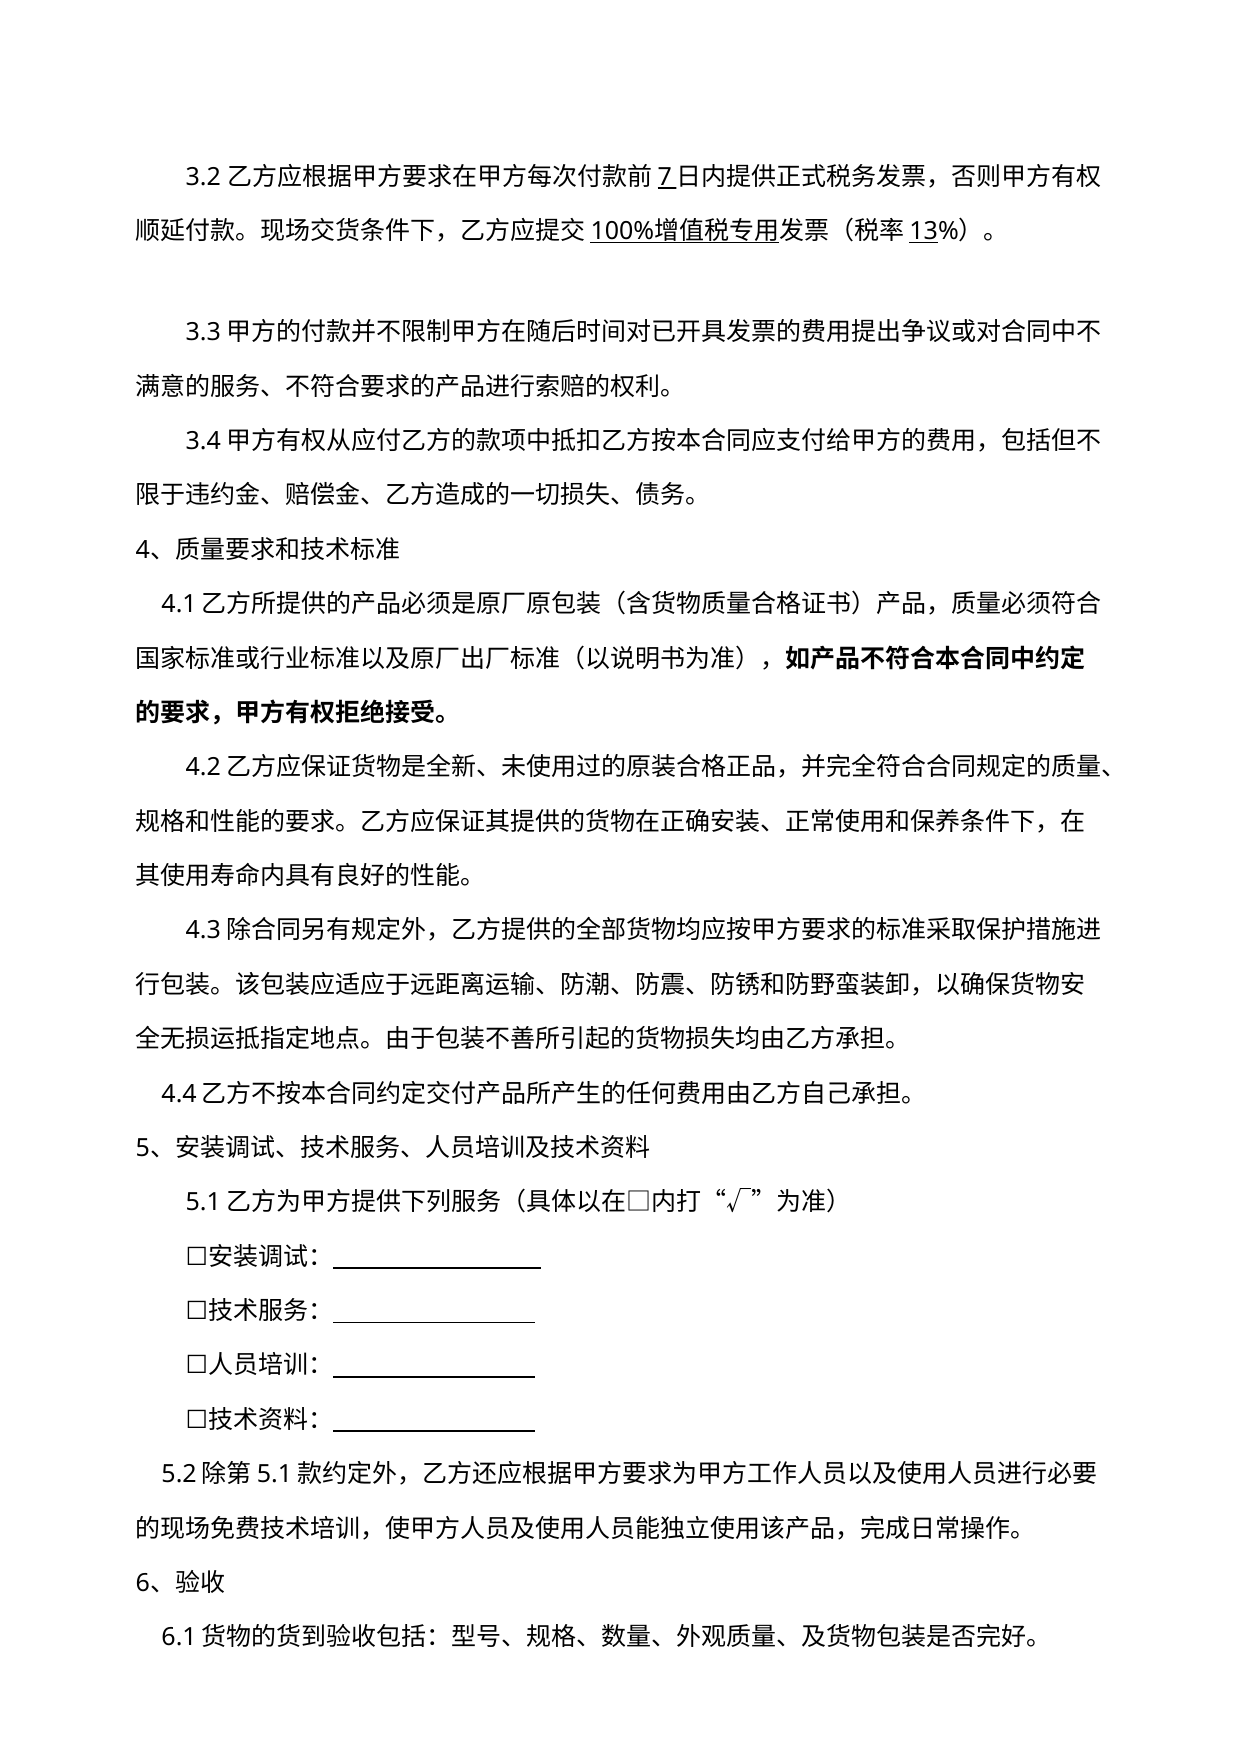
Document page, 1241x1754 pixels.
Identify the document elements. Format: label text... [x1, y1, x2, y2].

text 4.3除合同另有规定外，乙方提供的全部货物均应按甲方要求的标准采取保护措施进行包装。该包装应适应于远距离运输、防潮、防震、防锈和防野蛮装卸，以确保货物安全无损运抵指定地点。由于包装不善所引起的货物损失均由乙方承担。 [135, 910, 1107, 1055]
text 技术服务： [135, 1291, 1107, 1327]
text 5、安装调试、技术服务、人员培训及技术资料 [135, 1127, 1107, 1164]
text 3.3甲方的付款并不限制甲方在随后时间对已开具发票的费用提出争议或对合同中不满意的服务、不符合要求的产品进行索赔的权利。 [135, 312, 1107, 402]
text 4.2乙方应保证货物是全新、未使用过的原装合格正品，并完全符合合同规定的质量、规格和性能的要求。乙方应保证其提供的货物在正确安装、正常使用和保养条件下，在其使用寿命内具有良好的性能。 [135, 747, 1107, 892]
text 4.1乙方所提供的产品必须是原厂原包装（含货物质量合格证书）产品，质量必须符合国家标准或行业标准以及原厂出厂标准（以说明书为准），如产品不符合本合同中约定的要求，甲方有权拒绝接受。 [135, 584, 1107, 729]
text 4.4乙方不按本合同约定交付产品所产生的任何费用由乙方自己承担。 [135, 1073, 1107, 1109]
text 4、质量要求和技术标准 [135, 529, 1107, 566]
text 人员培训： [135, 1345, 1107, 1381]
text 3.2 乙方应根据甲方要求在甲方每次付款前7日内提供正式税务发票，否则甲方有权顺延付款。现场交货条件下，乙方应提交100%增值税专用发票（税率13%）。 [135, 156, 1107, 247]
text 安装调试： [135, 1236, 1107, 1272]
text 技术资料： [135, 1399, 1107, 1436]
text 6、验收 [135, 1562, 1107, 1599]
text 5.1乙方为甲方提供下列服务（具体以在□内打“√”为准） [135, 1182, 1107, 1218]
text 5.2除第5.1款约定外，乙方还应根据甲方要求为甲方工作人员以及使用人员进行必要的现场免费技术培训，使甲方人员及使用人员能独立使用该产品，完成日常操作。 [135, 1454, 1107, 1544]
text 6.1货物的货到验收包括：型号、规格、数量、外观质量、及货物包装是否完好。 [135, 1617, 1107, 1653]
text 3.4甲方有权从应付乙方的款项中抵扣乙方按本合同应支付给甲方的费用，包括但不限于违约金、赔偿金、乙方造成的一切损失、债务。 [135, 421, 1107, 511]
